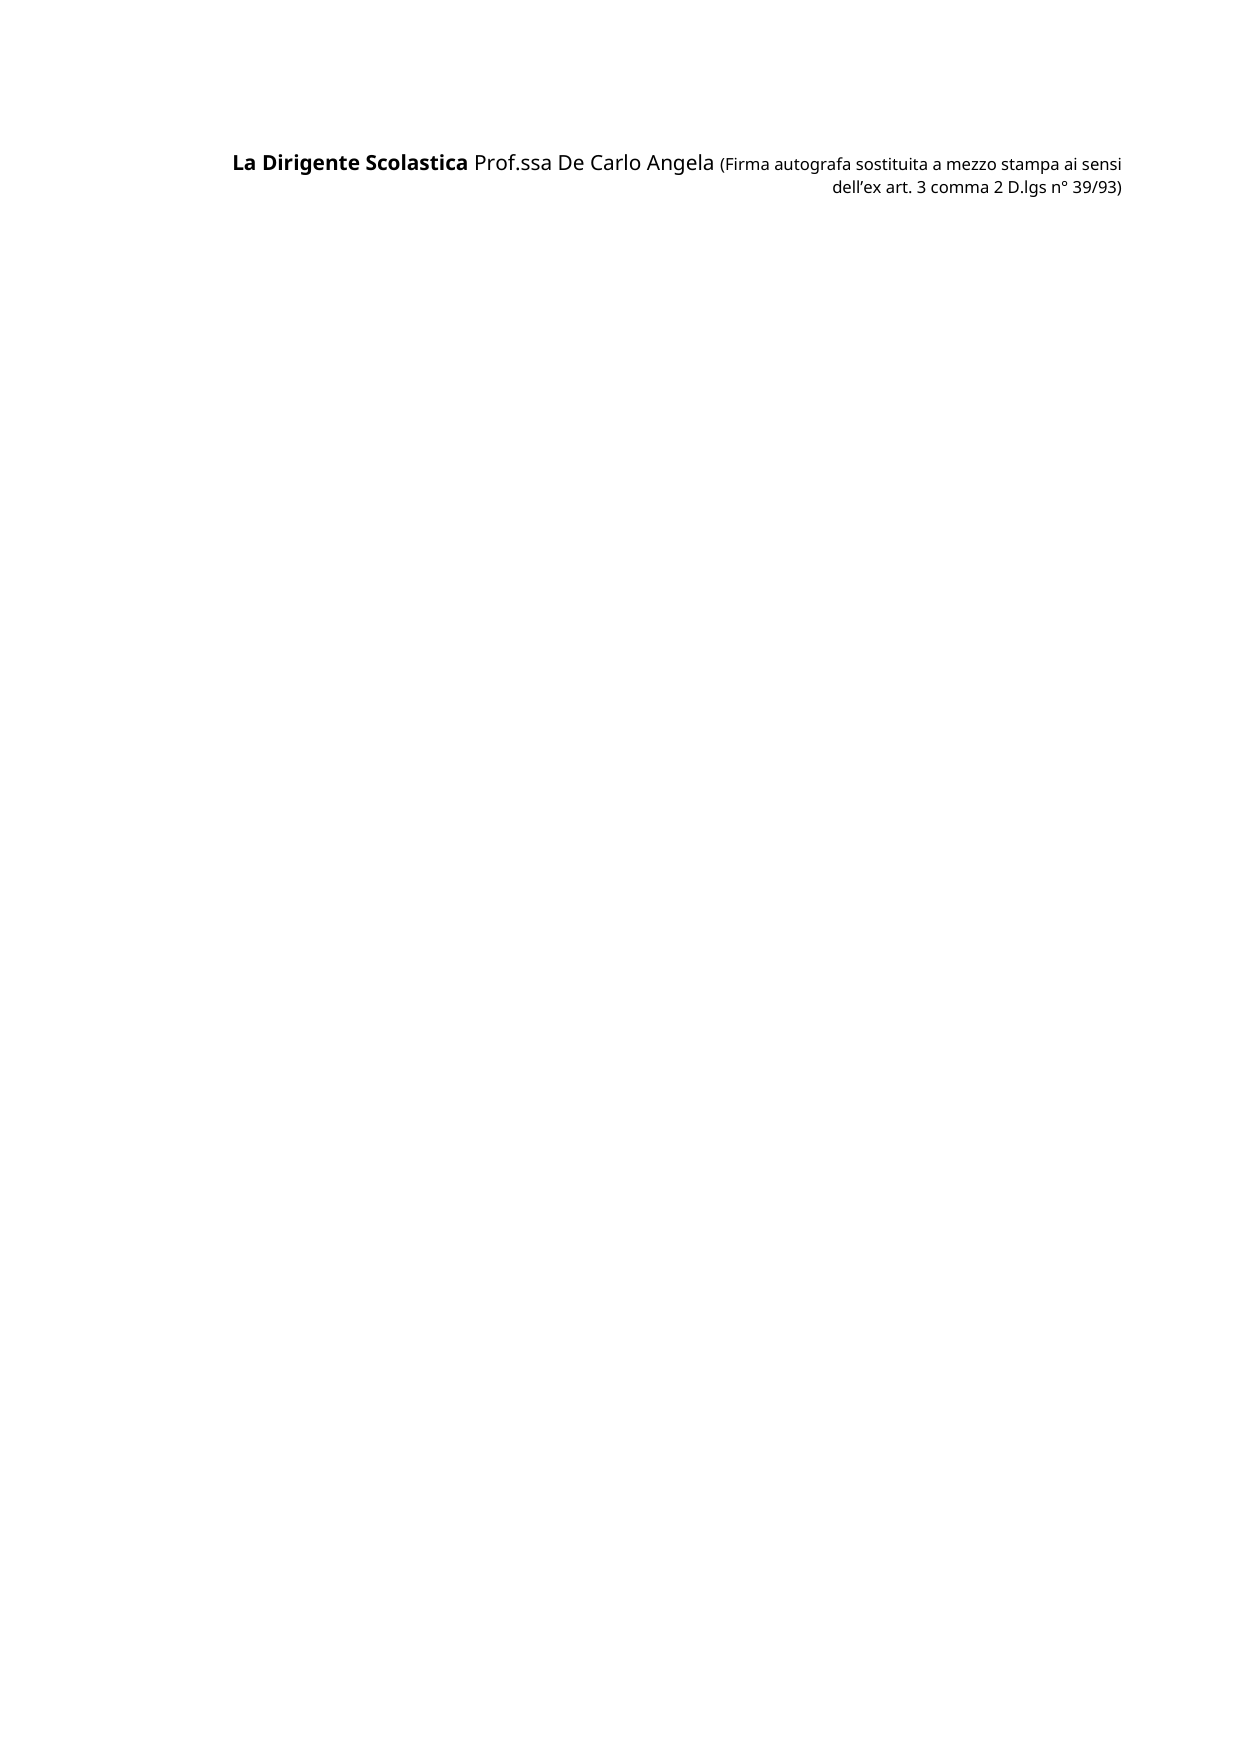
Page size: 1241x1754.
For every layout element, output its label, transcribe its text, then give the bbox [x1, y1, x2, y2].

list La Dirigente Scolastica Prof.ssa De Carlo Angela (Firma autografa sostituita a mezzo stampa ai sensi dell’ex art. 3 comma 2 D.lgs n° 39/93) [193, 148, 1122, 199]
